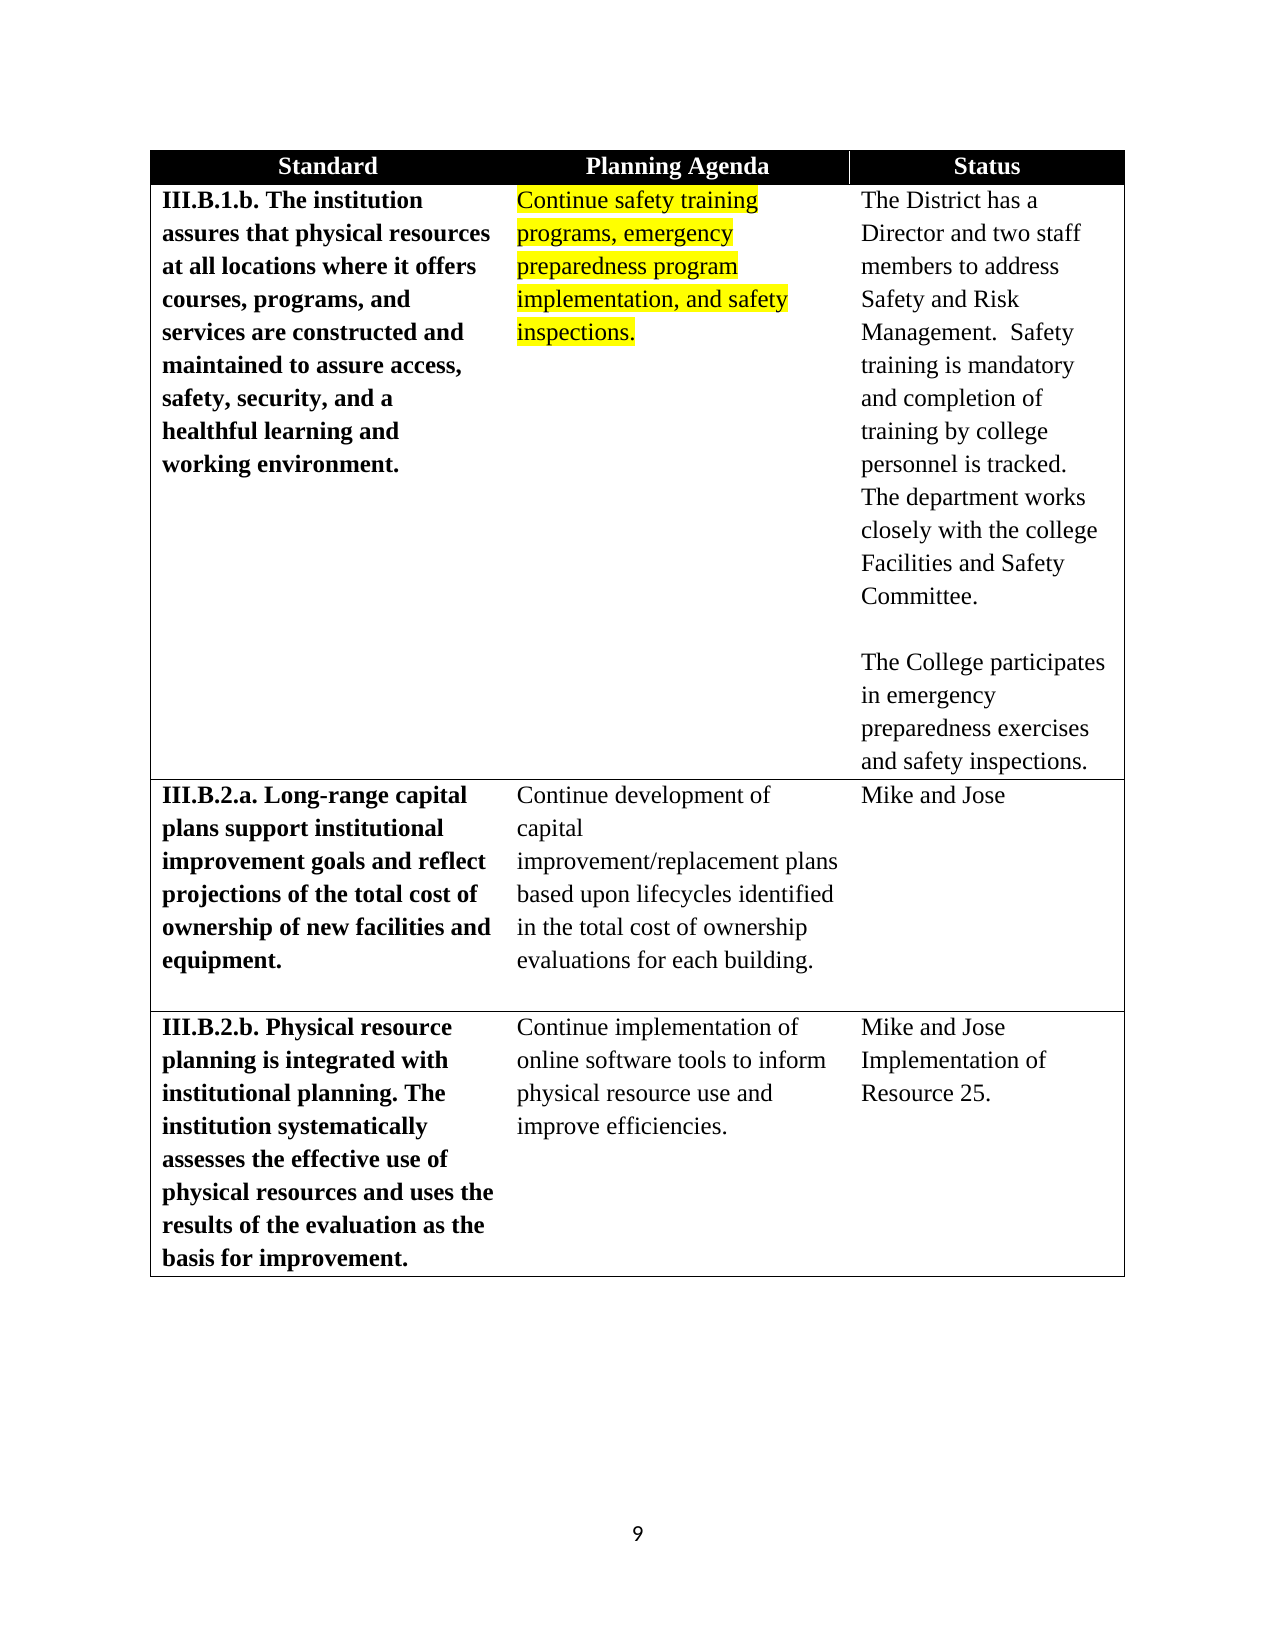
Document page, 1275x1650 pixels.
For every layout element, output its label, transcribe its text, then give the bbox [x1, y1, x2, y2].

table_cell Mike and Jose Implementation of Resource 25. [850, 1012, 1124, 1276]
table_cell Mike and Jose [850, 780, 1124, 1011]
table_cell III.B.1.b. The institution assures that physical resources at all locations where it offers courses, programs, and services are constructed and maintained to assure access, safety, security, and a healthful learning and working environment. [151, 185, 505, 779]
table_cell III.B.2.b. Physical resource planning is integrated with institutional planning. The institution systematically assesses the effective use of physical resources and uses the results of the evaluation as the basis for improvement. [151, 1012, 505, 1276]
table_header Status [850, 151, 1124, 184]
table_cell Continue implementation of online software tools to inform physical resource use and improve efficiencies. [505, 1012, 849, 1276]
table_cell The District has a Director and two staff members to address Safety and Risk Management. Safety training is mandatory and completion of training by college personnel is tracked. The department works closely with the college Facilities and Safety Committee. The College participates in emergency preparedness exercises and safety inspections. [850, 185, 1124, 779]
table_header Standard [151, 151, 505, 184]
table_cell Continue safety training programs, emergency preparedness program implementation, and safety inspections. [505, 185, 849, 779]
table_cell Continue development of capital improvement/replacement plans based upon lifecycles identified in the total cost of ownership evaluations for each building. [505, 780, 849, 1011]
table_cell III.B.2.a. Long-range capital plans support institutional improvement goals and reflect projections of the total cost of ownership of new facilities and equipment. [151, 780, 505, 1011]
table_header Planning Agenda [505, 151, 849, 184]
